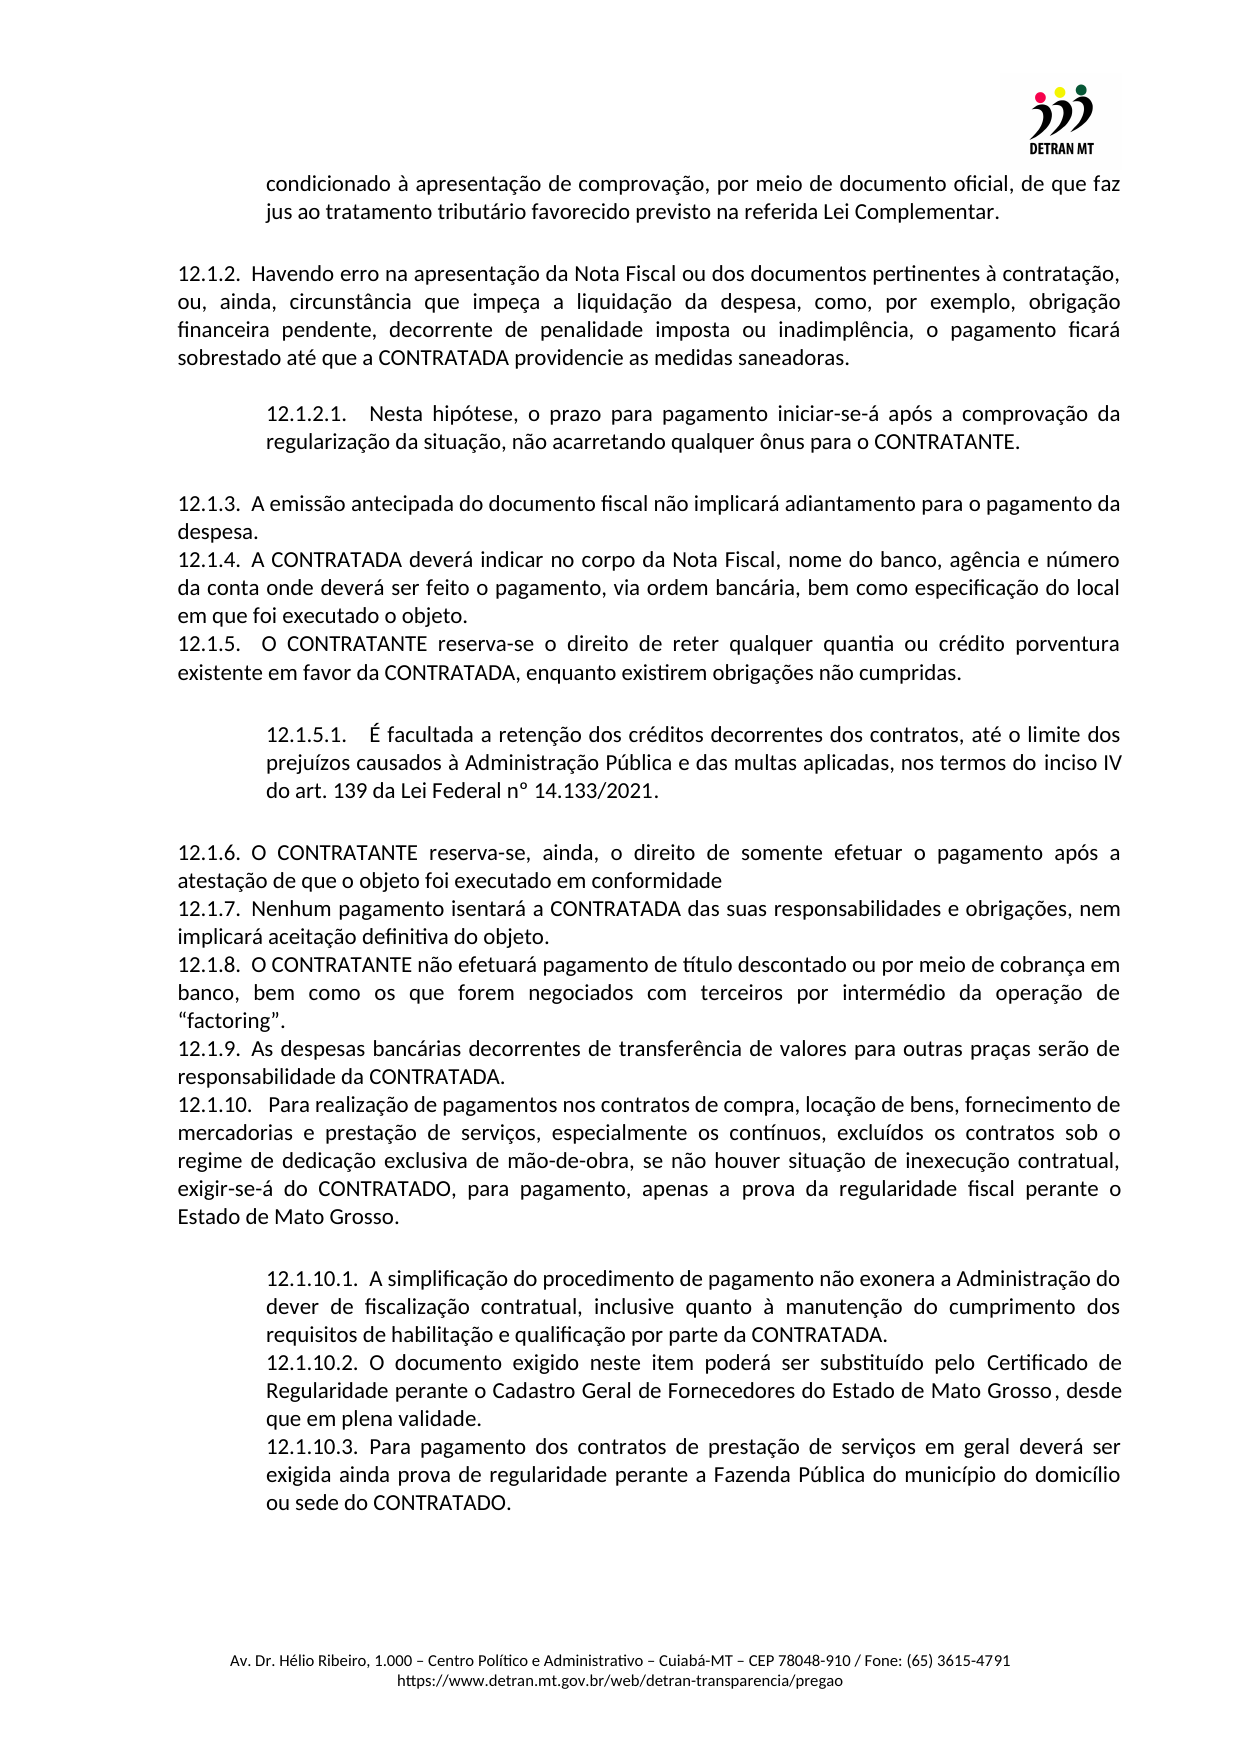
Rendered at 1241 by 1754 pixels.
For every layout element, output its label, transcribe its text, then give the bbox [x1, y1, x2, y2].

list O documento exigido neste item poderá ser substituído pelo Certificado de Regularidade perante o Cadastro Geral de Fornecedores do Estado de Mato Grosso, desde que em plena validade. [266, 1348, 1122, 1432]
list Havendo erro na apresentação da Nota Fiscal ou dos documentos pertinentes à contratação, ou, ainda, circunstância que impeça a liquidação da despesa, como, por exemplo, obrigação financeira pendente, decorrente de penalidade imposta ou inadimplência, o pagamento ficará sobrestado até que a CONTRATADA providencie as medidas saneadoras. [177, 259, 1122, 371]
list Para pagamento dos contratos de prestação de serviços em geral deverá ser exigida ainda prova de regularidade perante a Fazenda Pública do município do domicílio ou sede do CONTRATADO. [266, 1432, 1122, 1516]
list O CONTRATANTE reserva-se o direito de reter qualquer quantia ou crédito porventura existente em favor da CONTRATADA, enquanto existirem obrigações não cumpridas. [177, 629, 1122, 686]
list O CONTRATANTE reserva-se, ainda, o direito de somente efetuar o pagamento após a atestação de que o objeto foi executado em conformidade [177, 838, 1122, 894]
list Nesta hipótese, o prazo para pagamento iniciar-se-á após a comprovação da regularização da situação, não acarretando qualquer ônus para o CONTRATANTE. [266, 399, 1122, 455]
list As despesas bancárias decorrentes de transferência de valores para outras praças serão de responsabilidade da CONTRATADA. [177, 1034, 1122, 1090]
list A simplificação do procedimento de pagamento não exonera a Administração do dever de fiscalização contratual, inclusive quanto à manutenção do cumprimento dos requisitos de habilitação e qualificação por parte da CONTRATADA. [266, 1264, 1122, 1348]
list A emissão antecipada do documento fiscal não implicará adiantamento para o pagamento da despesa. [177, 489, 1122, 546]
list Para realização de pagamentos nos contratos de compra, locação de bens, fornecimento de mercadorias e prestação de serviços, especialmente os contínuos, excluídos os contratos sob o regime de dedicação exclusiva de mão-de-obra, se não houver situação de inexecução contratual, exigir-se-á do CONTRATADO, para pagamento, apenas a prova da regularidade fiscal perante o Estado de Mato Grosso. [177, 1090, 1122, 1230]
list É facultada a retenção dos créditos decorrentes dos contratos, até o limite dos prejuízos causados à Administração Pública e das multas aplicadas, nos termos do inciso IV do art. 139 da Lei Federal nº 14.133/2021. [266, 720, 1122, 804]
list Nenhum pagamento isentará a CONTRATADA das suas responsabilidades e obrigações, nem implicará aceitação definitiva do objeto. [177, 894, 1122, 950]
picture [1000, 73, 1123, 170]
list A CONTRATADA deverá indicar no corpo da Nota Fiscal, nome do banco, agência e número da conta onde deverá ser feito o pagamento, via ordem bancária, bem como especificação do local em que foi executado o objeto. [177, 546, 1122, 629]
list O CONTRATANTE não efetuará pagamento de título descontado ou por meio de cobrança em banco, bem como os que forem negociados com terceiros por intermédio da operação de “factoring”. [177, 950, 1122, 1034]
